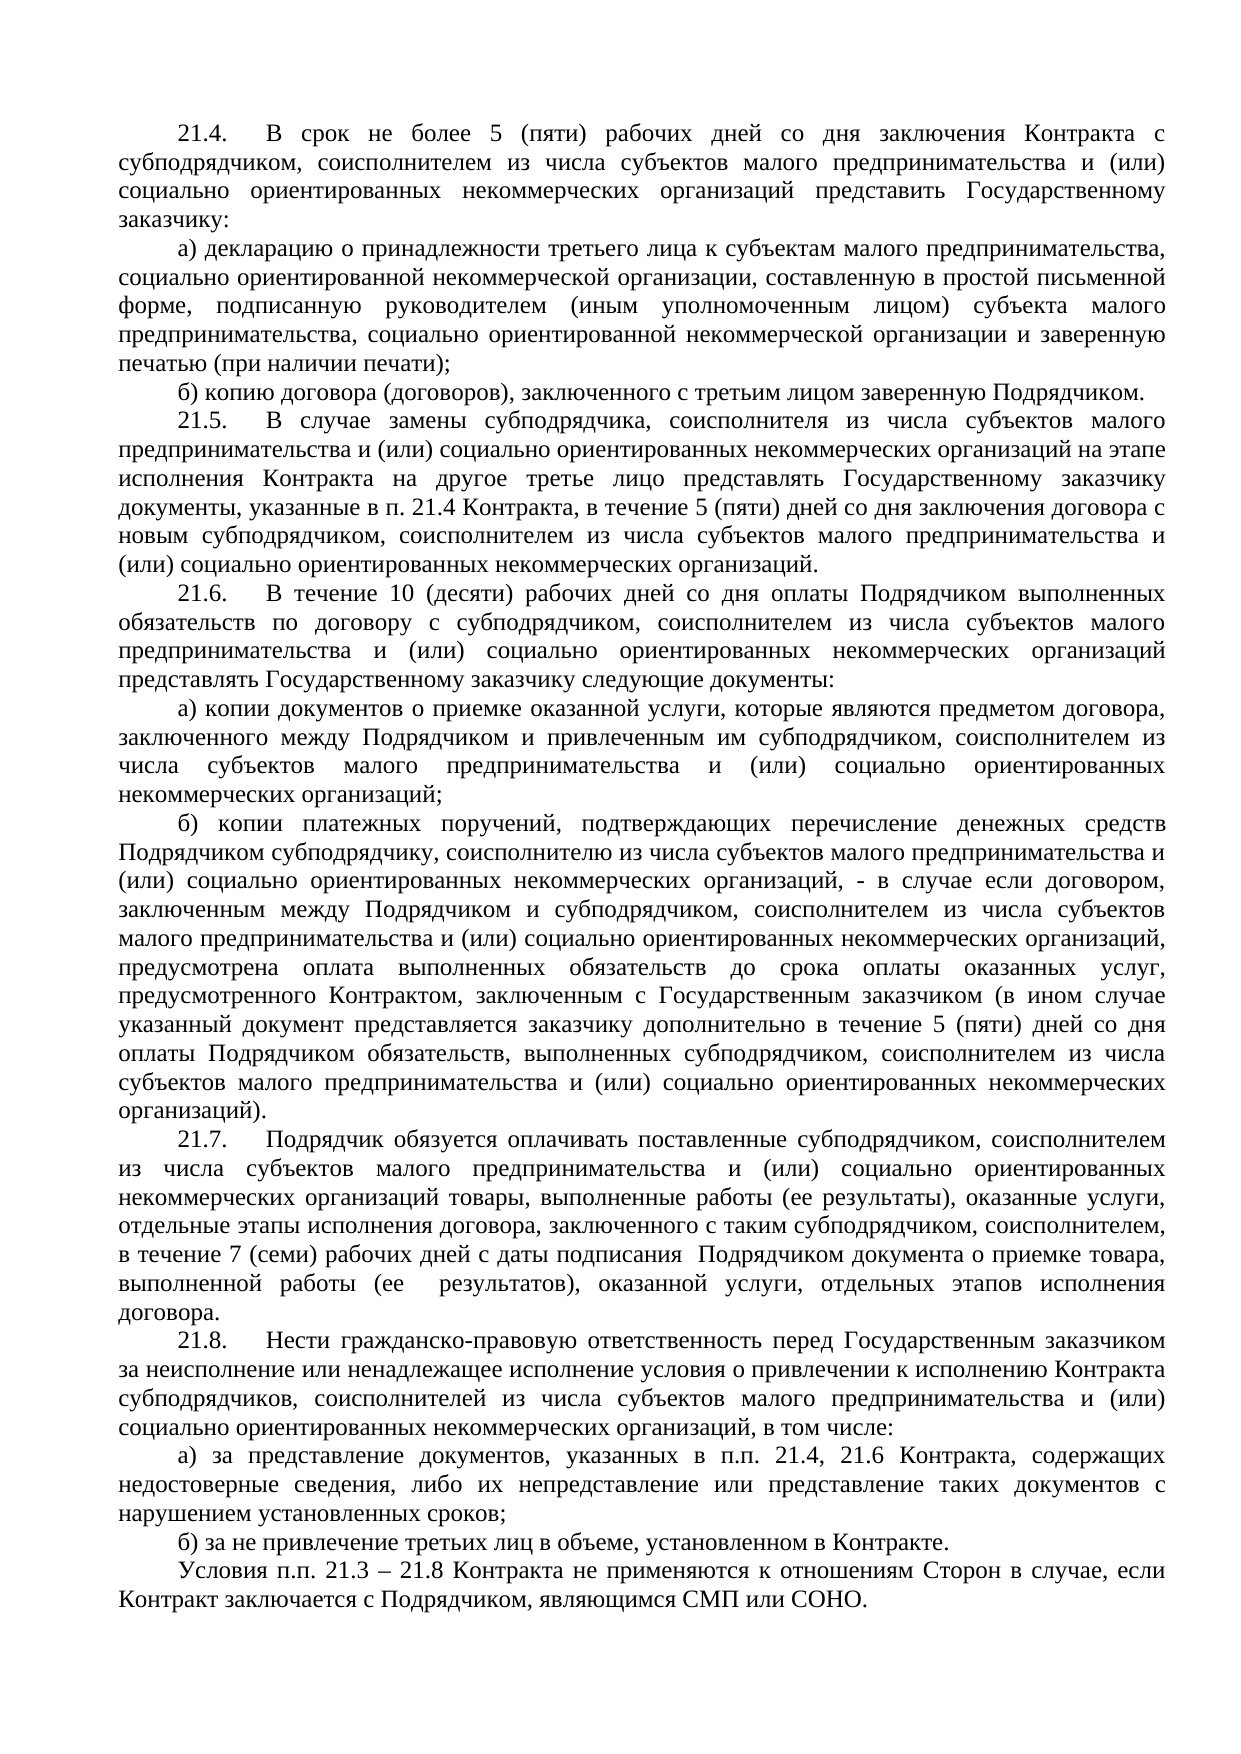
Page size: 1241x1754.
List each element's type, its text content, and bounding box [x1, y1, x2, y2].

text 21.8. Нести гражданско-правовую ответственность перед Государственным заказчиком за неисполнение или ненадлежащее исполнение условия о привлечении к исполнению Контракта субподрядчиков, соисполнителей из числа субъектов малого предпринимательства и (или) социально ориентированных некоммерческих организаций, в том числе: [118, 1326, 1167, 1441]
text 21.6. В течение 10 (десяти) рабочих дней со дня оплаты Подрядчиком выполненных обязательств по договору с субподрядчиком, соисполнителем из числа субъектов малого предпринимательства и (или) социально ориентированных некоммерческих организаций представлять Государственному заказчику следующие документы: [118, 578, 1167, 693]
text а) за представление документов, указанных в п.п. 21.4, 21.6 Контракта, содержащих недостоверные сведения, либо их непредставление или представление таких документов с нарушением установленных сроков; [118, 1441, 1167, 1527]
text Условия п.п. 21.3 – 21.8 Контракта не применяются к отношениям Сторон в случае, если Контракт заключается с Подрядчиком, являющимся СМП или СОНО. [118, 1556, 1167, 1613]
text 21.4. В срок не более 5 (пяти) рабочих дней со дня заключения Контракта с субподрядчиком, соисполнителем из числа субъектов малого предпринимательства и (или) социально ориентированных некоммерческих организаций представить Государственному заказчику: [118, 118, 1167, 233]
text а) копии документов о приемке оказанной услуги, которые являются предметом договора, заключенного между Подрядчиком и привлеченным им субподрядчиком, соисполнителем из числа субъектов малого предпринимательства и (или) социально ориентированных некоммерческих организаций; [118, 693, 1167, 808]
text 21.7. Подрядчик обязуется оплачивать поставленные субподрядчиком, соисполнителем из числа субъектов малого предпринимательства и (или) социально ориентированных некоммерческих организаций товары, выполненные работы (ее результаты), оказанные услуги, отдельные этапы исполнения договора, заключенного с таким субподрядчиком, соисполнителем, в течение 7 (семи) рабочих дней с даты подписания Подрядчиком документа о приемке товара, выполненной работы (ее результатов), оказанной услуги, отдельных этапов исполнения договора. [118, 1124, 1167, 1326]
text б) за не привлечение третьих лиц в объеме, установленном в Контракте. [118, 1527, 1167, 1556]
text а) декларацию о принадлежности третьего лица к субъектам малого предпринимательства, социально ориентированной некоммерческой организации, составленную в простой письменной форме, подписанную руководителем (иным уполномоченным лицом) субъекта малого предпринимательства, социально ориентированной некоммерческой организации и заверенную печатью (при наличии печати); [118, 233, 1167, 377]
text 21.5. В случае замены субподрядчика, соисполнителя из числа субъектов малого предпринимательства и (или) социально ориентированных некоммерческих организаций на этапе исполнения Контракта на другое третье лицо представлять Государственному заказчику документы, указанные в п. 21.4 Контракта, в течение 5 (пяти) дней со дня заключения договора с новым субподрядчиком, соисполнителем из числа субъектов малого предпринимательства и (или) социально ориентированных некоммерческих организаций. [118, 406, 1167, 578]
text б) копии платежных поручений, подтверждающих перечисление денежных средств Подрядчиком субподрядчику, соисполнителю из числа субъектов малого предпринимательства и (или) социально ориентированных некоммерческих организаций, - в случае если договором, заключенным между Подрядчиком и субподрядчиком, соисполнителем из числа субъектов малого предпринимательства и (или) социально ориентированных некоммерческих организаций, предусмотрена оплата выполненных обязательств до срока оплаты оказанных услуг, предусмотренного Контрактом, заключенным с Государственным заказчиком (в ином случае указанный документ представляется заказчику дополнительно в течение 5 (пяти) дней со дня оплаты Подрядчиком обязательств, выполненных субподрядчиком, соисполнителем из числа субъектов малого предпринимательства и (или) социально ориентированных некоммерческих организаций). [118, 808, 1167, 1124]
text б) копию договора (договоров), заключенного с третьим лицом заверенную Подрядчиком. [118, 377, 1167, 406]
